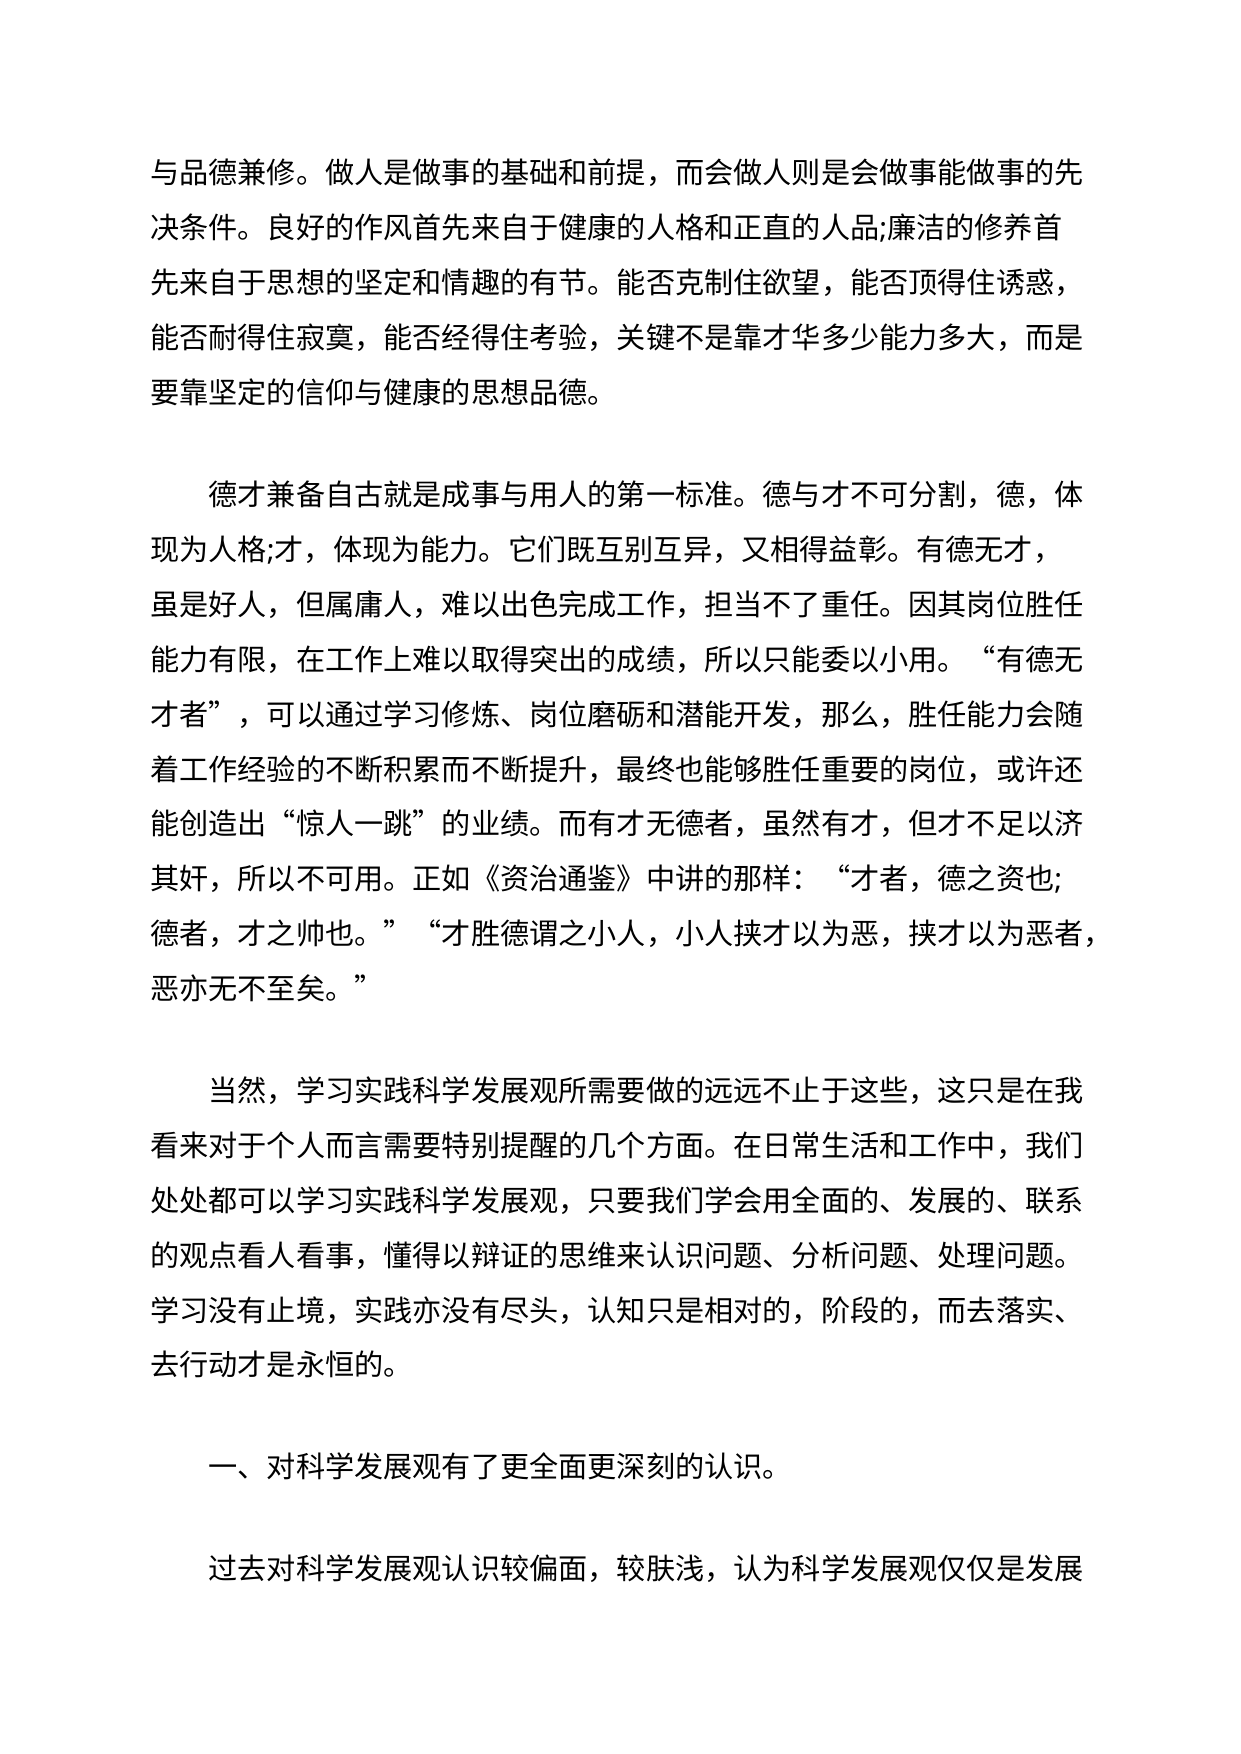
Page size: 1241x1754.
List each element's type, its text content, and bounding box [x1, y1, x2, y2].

text 德才兼备自古就是成事与用人的第一标准。德与才不可分割，德，体现为人格;才，体现为能力。它们既互别互异，又相得益彰。有德无才，虽是好人，但属庸人，难以出色完成工作，担当不了重任。因其岗位胜任能力有限，在工作上难以取得突出的成绩，所以只能委以小用。“有德无才者”，可以通过学习修炼、岗位磨砺和潜能开发，那么，胜任能力会随着工作经验的不断积累而不断提升，最终也能够胜任重要的岗位，或许还能创造出“惊人一跳”的业绩。而有才无德者，虽然有才，但才不足以济其奸，所以不可用。正如《资治通鉴》中讲的那样：“才者，德之资也;德者，才之帅也。”“才胜德谓之小人，小人挟才以为恶，挟才以为恶者，恶亦无不至矣。” [150, 471, 1090, 1008]
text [150, 1546, 1090, 1588]
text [150, 150, 1090, 412]
text 一、对科学发展观有了更全面更深刻的认识。 [150, 1444, 1090, 1486]
text 当然，学习实践科学发展观所需要做的远远不止于这些，这只是在我看来对于个人而言需要特别提醒的几个方面。在日常生活和工作中，我们处处都可以学习实践科学发展观，只要我们学会用全面的、发展的、联系的观点看人看事，懂得以辩证的思维来认识问题、分析问题、处理问题。学习没有止境，实践亦没有尽头，认知只是相对的，阶段的，而去落实、去行动才是永恒的。 [150, 1067, 1090, 1384]
